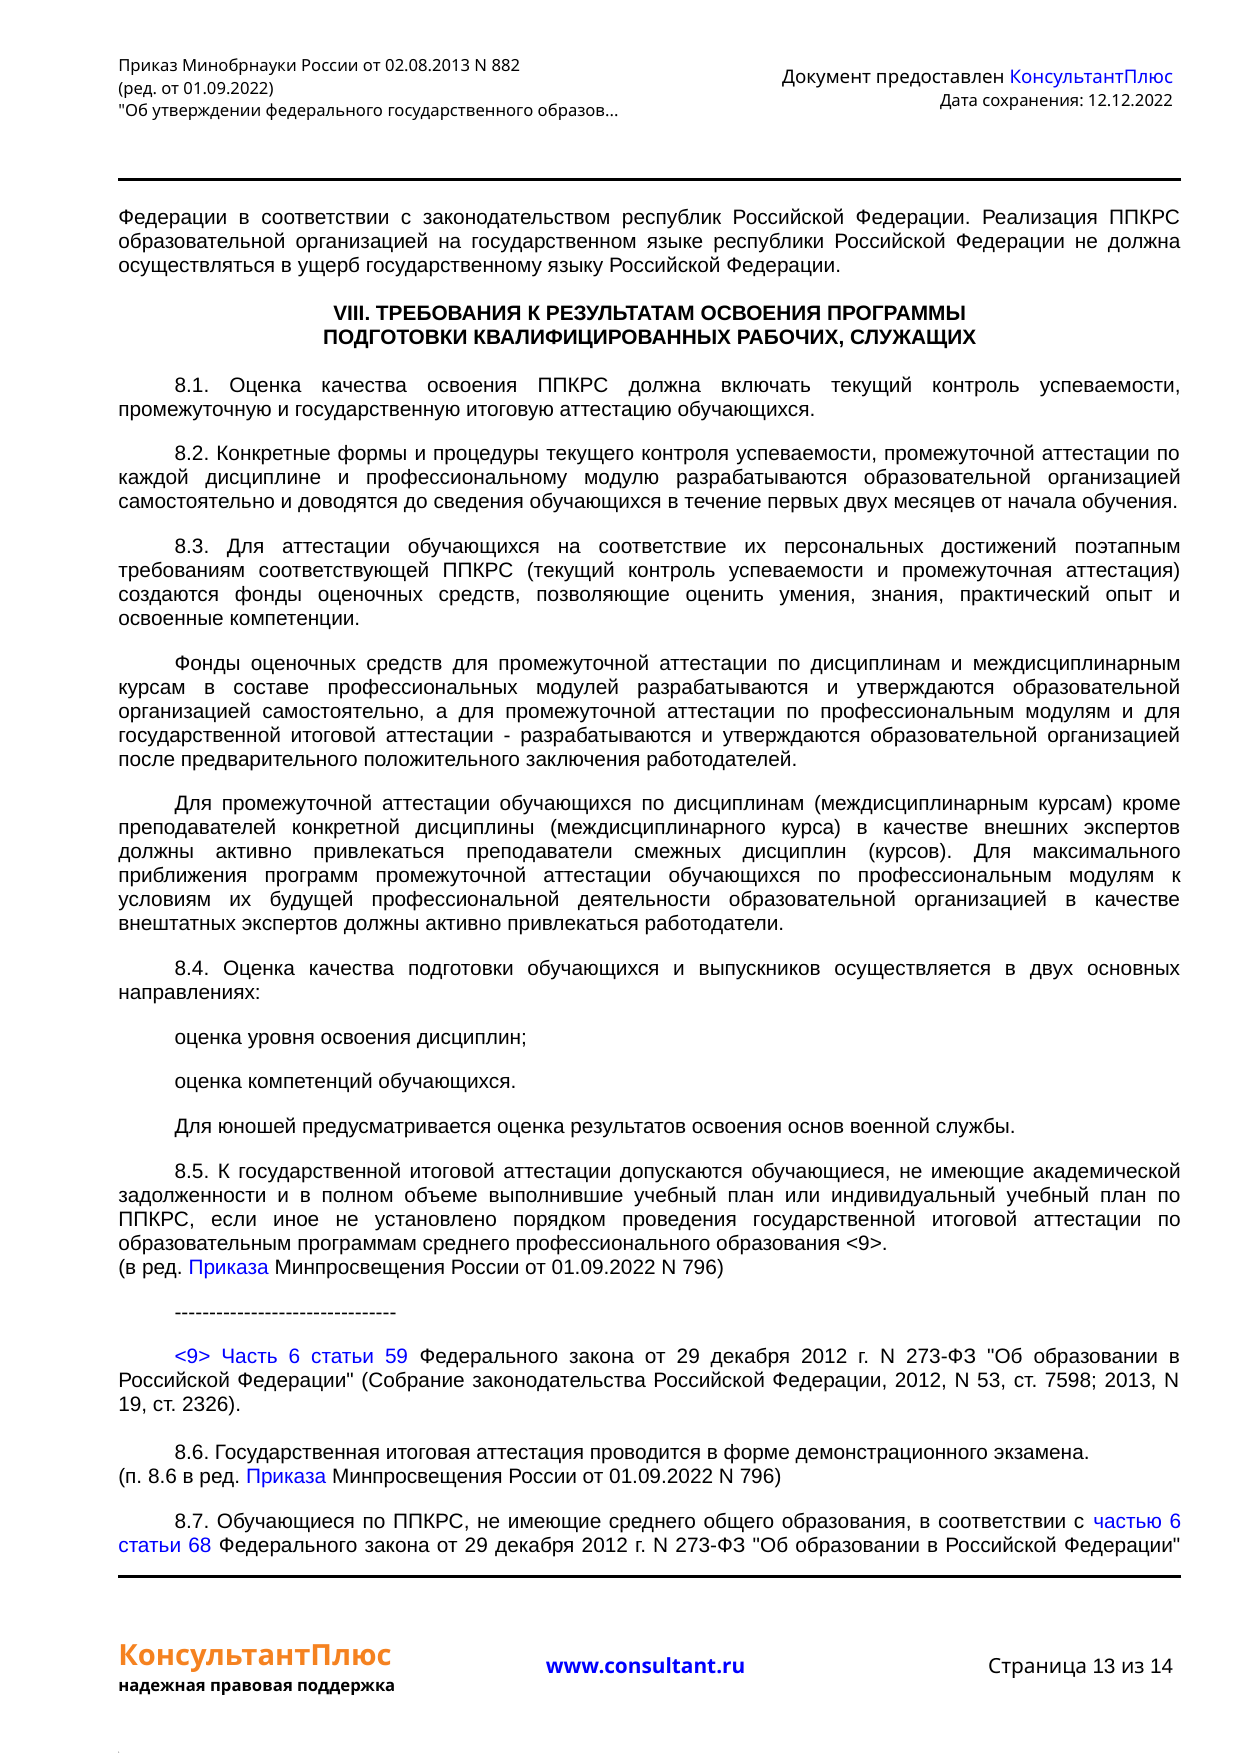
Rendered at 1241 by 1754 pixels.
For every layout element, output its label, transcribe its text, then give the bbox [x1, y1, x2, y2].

text (п. 8.6 в ред. Приказа Минпросвещения России от 01.09.2022 N 796) [118, 1464, 1181, 1488]
text 8.3. Для аттестации обучающихся на соответствие их персональных достижений поэтапным требованиям соответствующей ППКРС (текущий контроль успеваемости и промежуточная аттестация) создаются фонды оценочных средств, позволяющие оценить умения, знания, практический опыт и освоенные компетенции. [118, 534, 1181, 630]
text 8.5. К государственной итоговой аттестации допускаются обучающиеся, не имеющие академической задолженности и в полном объеме выполнившие учебный план или индивидуальный учебный план по ППКРС, если иное не установлено порядком проведения государственной итоговой аттестации по образовательным программам среднего профессионального образования <9>. [118, 1159, 1181, 1255]
text оценка компетенций обучающихся. [118, 1069, 1181, 1093]
title ПОДГОТОВКИ КВАЛИФИЦИРОВАННЫХ РАБОЧИХ, СЛУЖАЩИХ [118, 324, 1181, 348]
text 8.6. Государственная итоговая аттестация проводится в форме демонстрационного экзамена. [118, 1440, 1181, 1464]
text Фонды оценочных средств для промежуточной аттестации по дисциплинам и междисциплинарным курсам в составе профессиональных модулей разрабатываются и утверждаются образовательной организацией самостоятельно, а для промежуточной аттестации по профессиональным модулям и для государственной итоговой аттестации - разрабатываются и утверждаются образовательной организацией после предварительного положительного заключения работодателей. [118, 651, 1181, 770]
text Для юношей предусматривается оценка результатов освоения основ военной службы. [118, 1114, 1181, 1138]
text оценка уровня освоения дисциплин; [118, 1024, 1181, 1048]
text -------------------------------- [118, 1299, 1181, 1323]
text <9> Часть 6 статьи 59 Федерального закона от 29 декабря 2012 г. N 273-ФЗ "Об образовании в Российской Федерации" (Собрание законодательства Российской Федерации, 2012, N 53, ст. 7598; 2013, N 19, ст. 2326). [118, 1344, 1181, 1416]
text (в ред. Приказа Минпросвещения России от 01.09.2022 N 796) [118, 1255, 1181, 1279]
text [118, 1509, 1181, 1557]
text Для промежуточной аттестации обучающихся по дисциплинам (междисциплинарным курсам) кроме преподавателей конкретной дисциплины (междисциплинарного курса) в качестве внешних экспертов должны активно привлекаться преподаватели смежных дисциплин (курсов). Для максимального приближения программ промежуточной аттестации обучающихся по профессиональным модулям к условиям их будущей профессиональной деятельности образовательной организацией в качестве внештатных экспертов должны активно привлекаться работодатели. [118, 791, 1181, 935]
text 8.4. Оценка качества подготовки обучающихся и выпускников осуществляется в двух основных направлениях: [118, 956, 1181, 1004]
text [118, 205, 1181, 277]
title VIII. ТРЕБОВАНИЯ К РЕЗУЛЬТАТАМ ОСВОЕНИЯ ПРОГРАММЫ [118, 301, 1181, 324]
text 8.1. Оценка качества освоения ППКРС должна включать текущий контроль успеваемости, промежуточную и государственную итоговую аттестацию обучающихся. [118, 372, 1181, 420]
text 8.2. Конкретные формы и процедуры текущего контроля успеваемости, промежуточной аттестации по каждой дисциплине и профессиональному модулю разрабатываются образовательной организацией самостоятельно и доводятся до сведения обучающихся в течение первых двух месяцев от начала обучения. [118, 441, 1181, 513]
